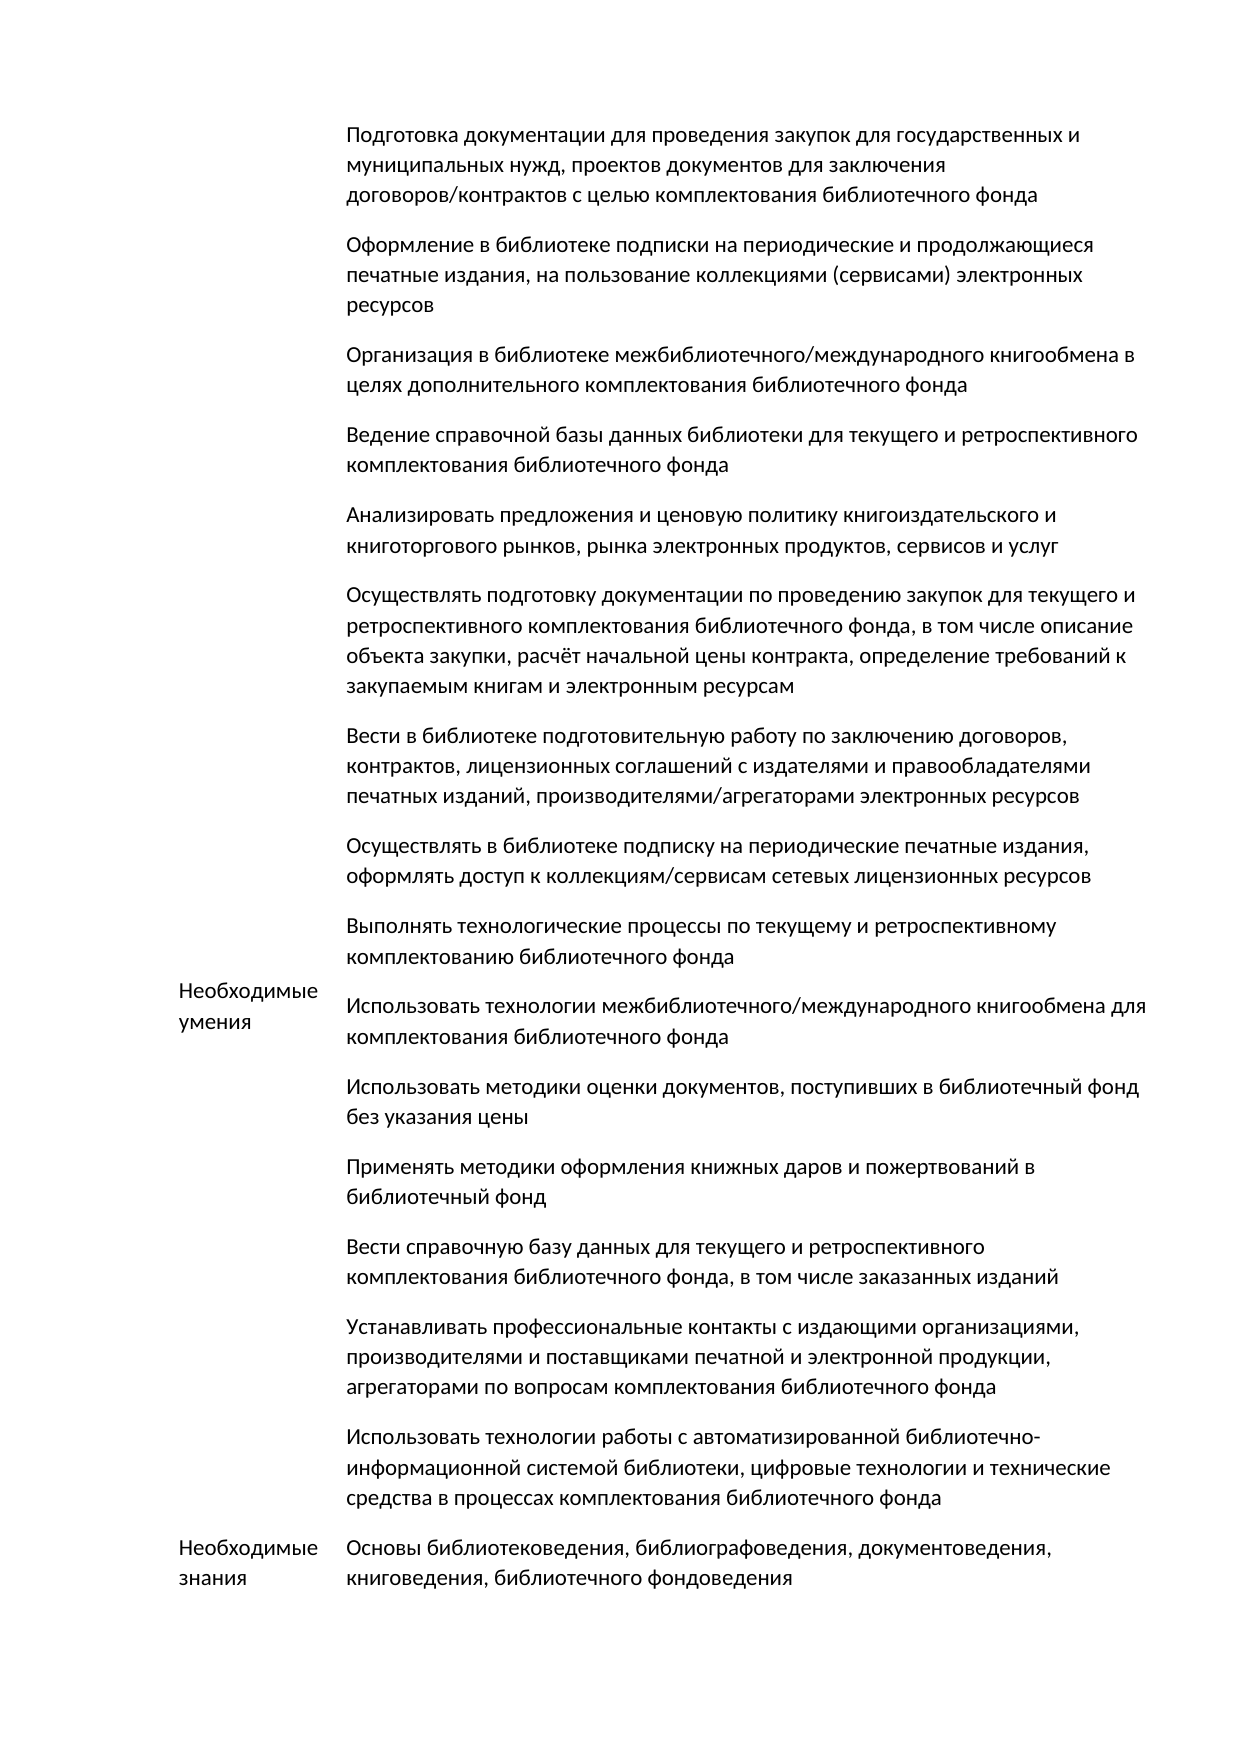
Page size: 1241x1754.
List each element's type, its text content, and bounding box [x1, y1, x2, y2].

table_cell Осуществлять подготовку документации по проведению закупок для текущего и ретроспективного комплектования библиотечного фонда, в том числе описание объекта закупки, расчёт начальной цены контракта, определение требований к закупаемым книгам и электронным ресурсам [345, 579, 1152, 719]
table_cell Оформление в библиотеке подписки на периодические и продолжающиеся печатные издания, на пользование коллекциями (сервисами) электронных ресурсов [345, 229, 1152, 339]
table_cell Подготовка документации для проведения закупок для государственных и муниципальных нужд, проектов документов для заключения договоров/контрактов с целью комплектования библиотечного фонда [345, 118, 1152, 228]
table_cell Вести справочную базу данных для текущего и ретроспективного комплектования библиотечного фонда, в том числе заказанных изданий [345, 1230, 1152, 1311]
table_cell Использовать технологии межбиблиотечного/международного книгообмена для комплектования библиотечного фонда [345, 990, 1152, 1070]
table_cell Использовать методики оценки документов, поступивших в библиотечный фонд без указания цены [345, 1070, 1152, 1150]
table_cell Основы библиотековедения, библиографоведения, документоведения, книговедения, библиотечного фондоведения [345, 1531, 1152, 1611]
table_cell Использовать технологии работы с автоматизированной библиотечно-информационной системой библиотеки, цифровые технологии и технические средства в процессах комплектования библиотечного фонда [345, 1421, 1152, 1531]
table_cell Необходимые умения [177, 499, 344, 1531]
table_cell Выполнять технологические процессы по текущему и ретроспективному комплектованию библиотечного фонда [345, 910, 1152, 990]
table_cell Устанавливать профессиональные контакты с издающими организациями, производителями и поставщиками печатной и электронной продукции, агрегаторами по вопросам комплектования библиотечного фонда [345, 1311, 1152, 1421]
table_cell Вести в библиотеке подготовительную работу по заключению договоров, контрактов, лицензионных соглашений с издателями и правообладателями печатных изданий, производителями/агрегаторами электронных ресурсов [345, 720, 1152, 830]
table_cell Ведение справочной базы данных библиотеки для текущего и ретроспективного комплектования библиотечного фонда [345, 419, 1152, 499]
table_cell Необходимые знания [177, 1531, 344, 1611]
table_cell Применять методики оформления книжных даров и пожертвований в библиотечный фонд [345, 1150, 1152, 1230]
table_cell Анализировать предложения и ценовую политику книгоиздательского и книготоргового рынков, рынка электронных продуктов, сервисов и услуг [345, 499, 1152, 579]
table_cell Организация в библиотеке межбиблиотечного/международного книгообмена в целях дополнительного комплектования библиотечного фонда [345, 339, 1152, 419]
table_cell Осуществлять в библиотеке подписку на периодические печатные издания, оформлять доступ к коллекциям/сервисам сетевых лицензионных ресурсов [345, 830, 1152, 910]
